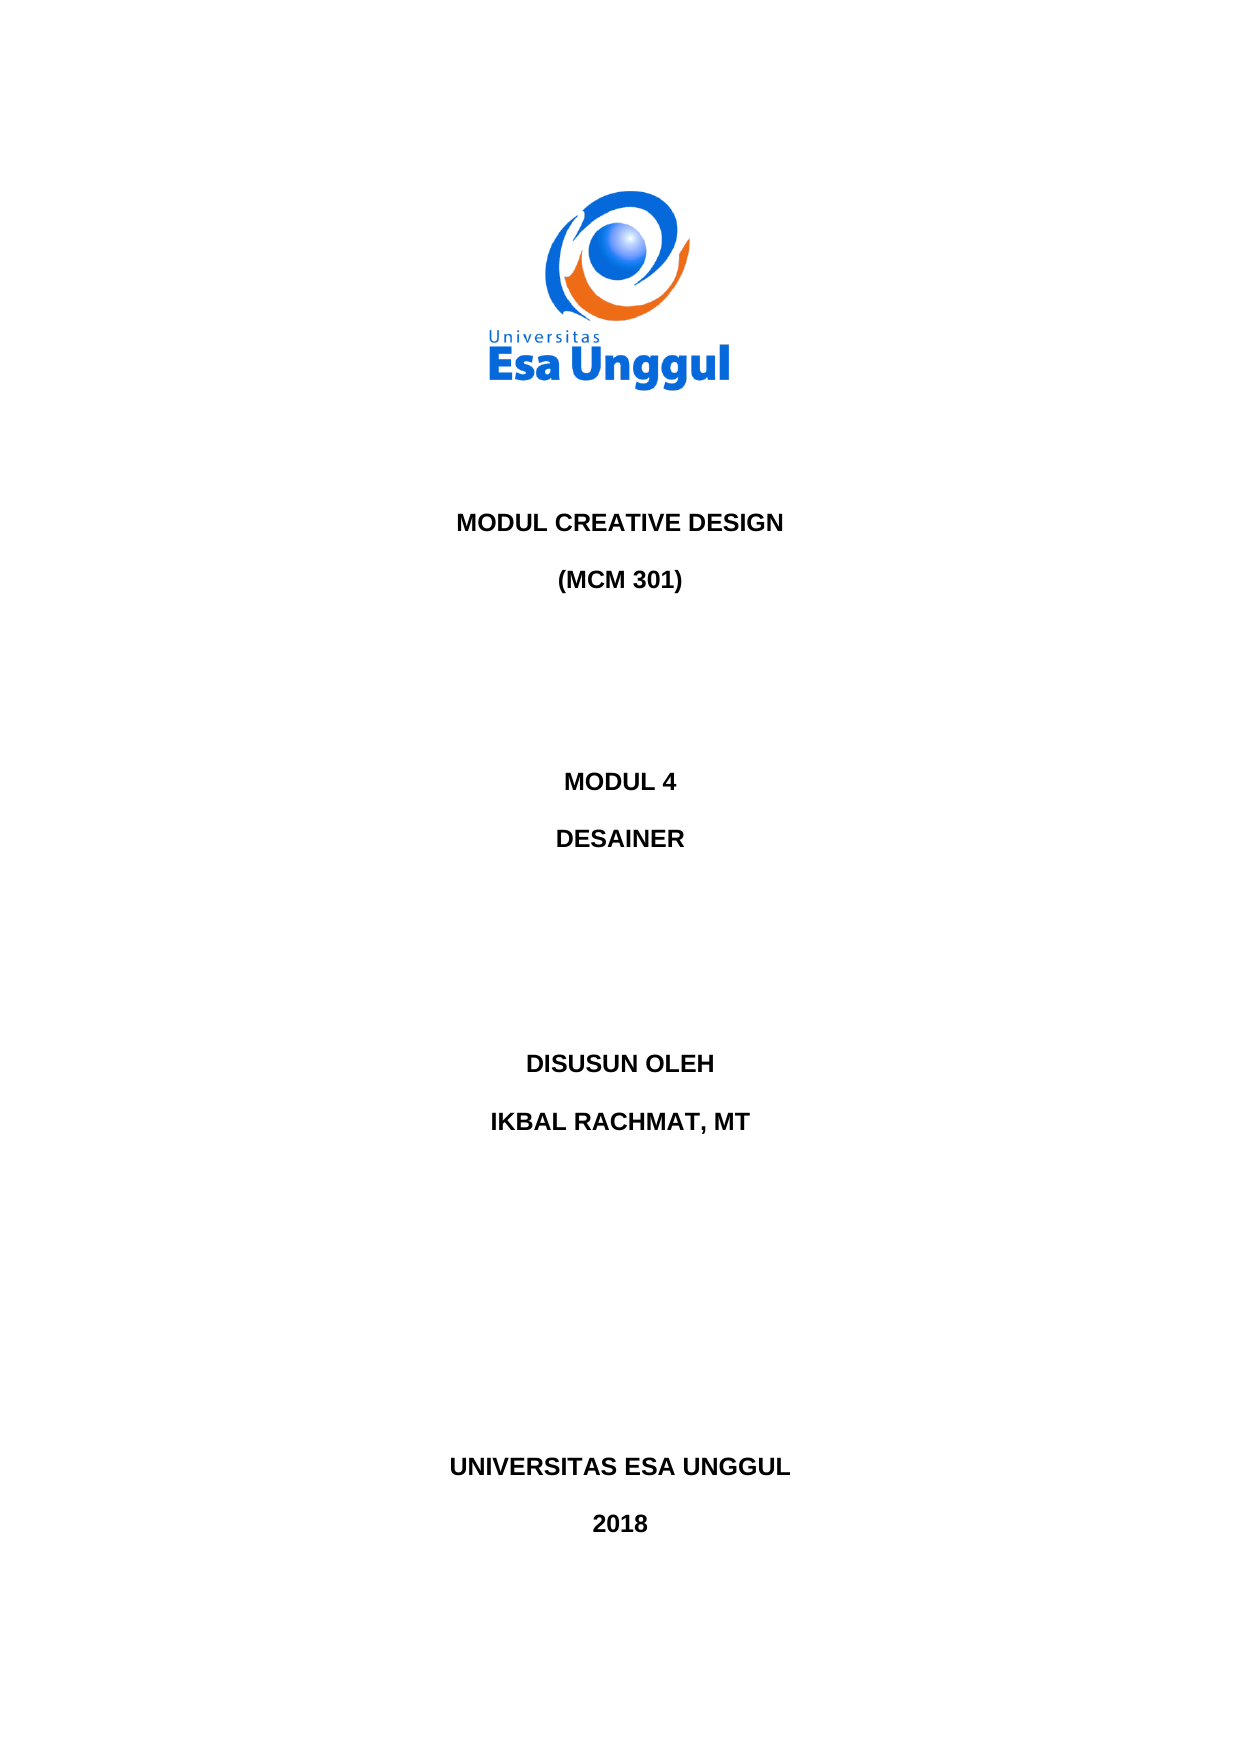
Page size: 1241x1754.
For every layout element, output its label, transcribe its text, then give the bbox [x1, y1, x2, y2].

text IKBAL RACHMAT, MT [177, 1107, 1063, 1136]
picture [541, 184, 696, 327]
text 2018 [177, 1509, 1063, 1538]
text MODUL CREATIVE DESIGN [177, 508, 1063, 537]
picture [484, 330, 737, 393]
text DESAINER [177, 824, 1063, 853]
text MODUL 4 [177, 767, 1063, 795]
text DISUSUN OLEH [177, 1049, 1063, 1078]
text UNIVERSITAS ESA UNGGUL [177, 1452, 1063, 1481]
text (MCM 301) [177, 565, 1063, 594]
